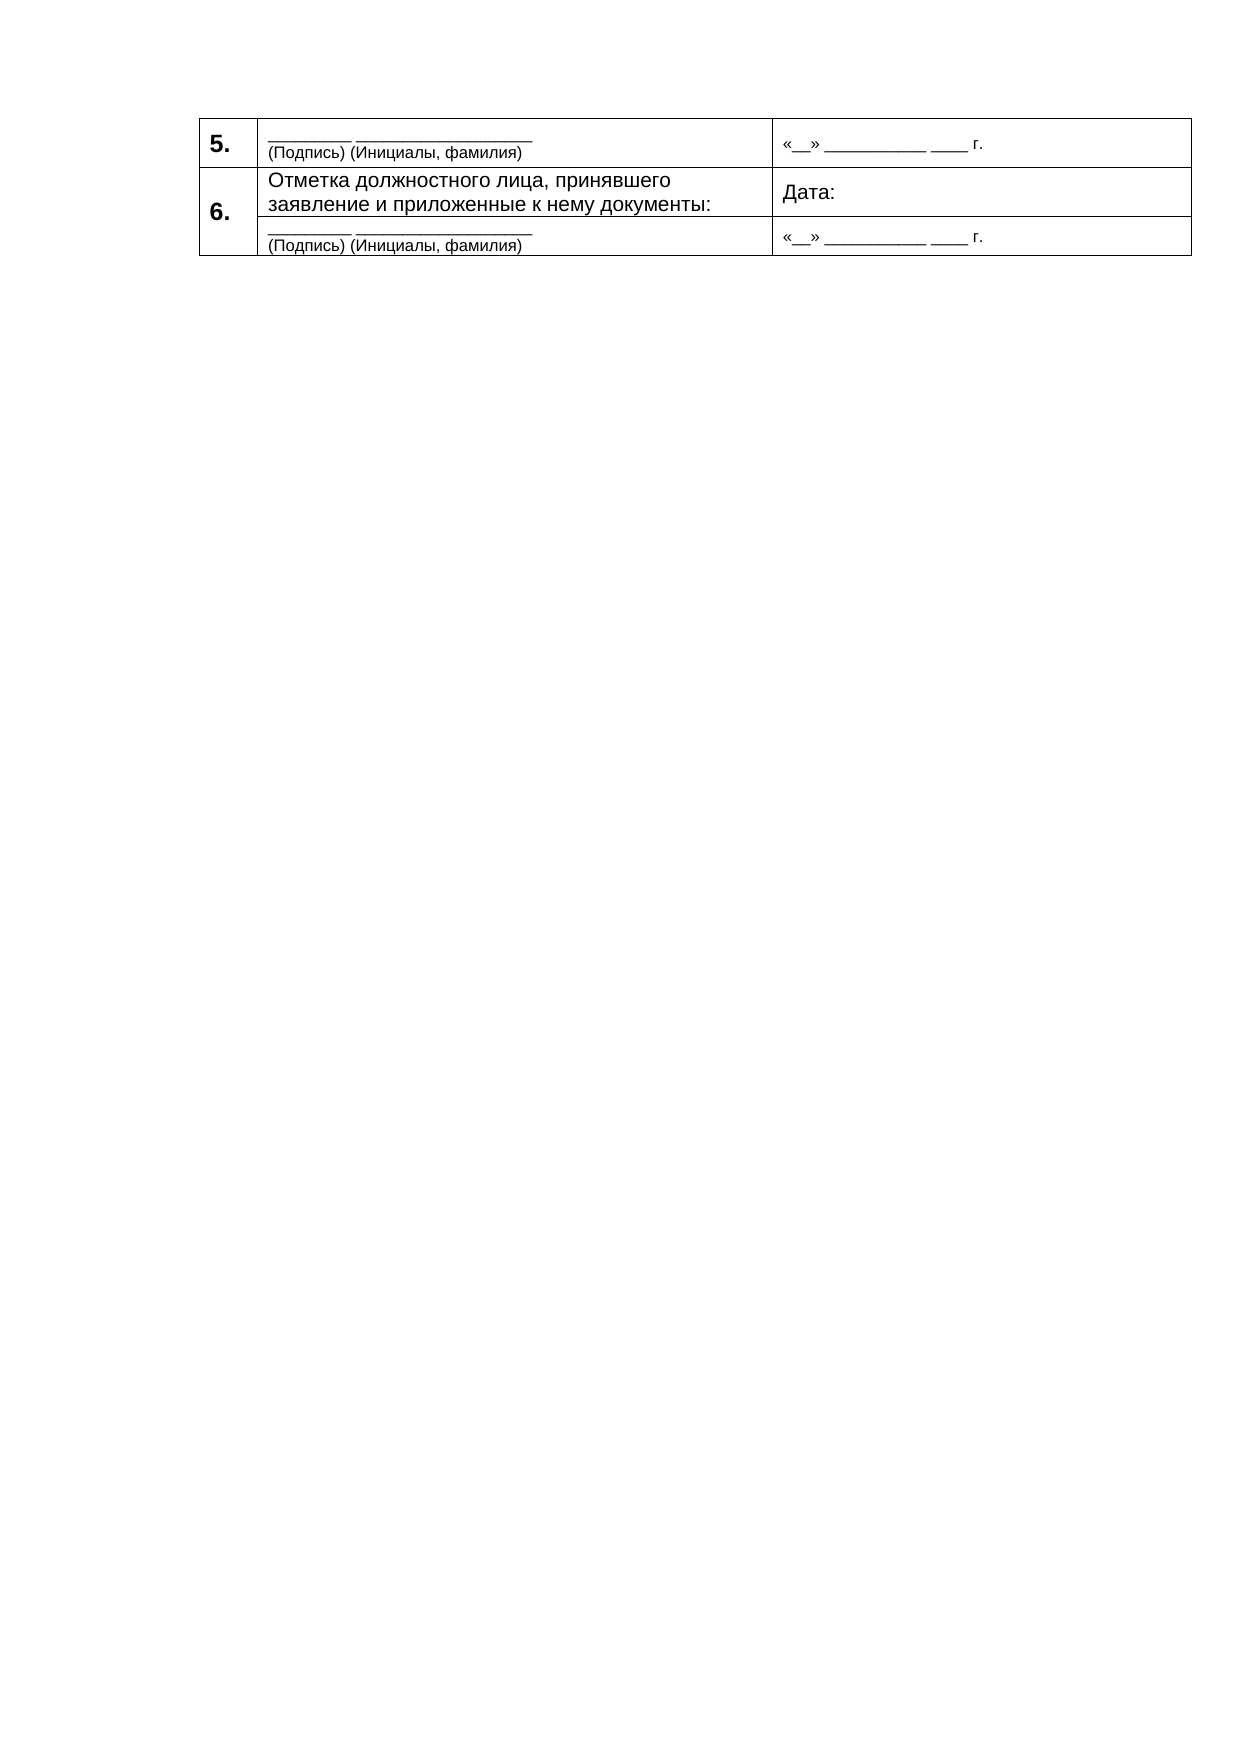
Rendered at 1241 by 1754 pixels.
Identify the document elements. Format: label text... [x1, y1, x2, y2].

table_cell _________ ___________________ (Подпись) (Инициалы, фамилия) [258, 217, 772, 255]
table_cell «__» ___________ ____ г. [773, 217, 1191, 255]
table_cell _________ ___________________ (Подпись) (Инициалы, фамилия) [258, 119, 772, 167]
table_cell 6. [200, 168, 257, 255]
table_cell «__» ___________ ____ г. [773, 119, 1191, 167]
table_cell Отметка должностного лица, принявшего заявление и приложенные к нему документы: [258, 168, 772, 216]
table_cell 5. [200, 119, 257, 167]
table_cell Дата: [773, 168, 1191, 216]
